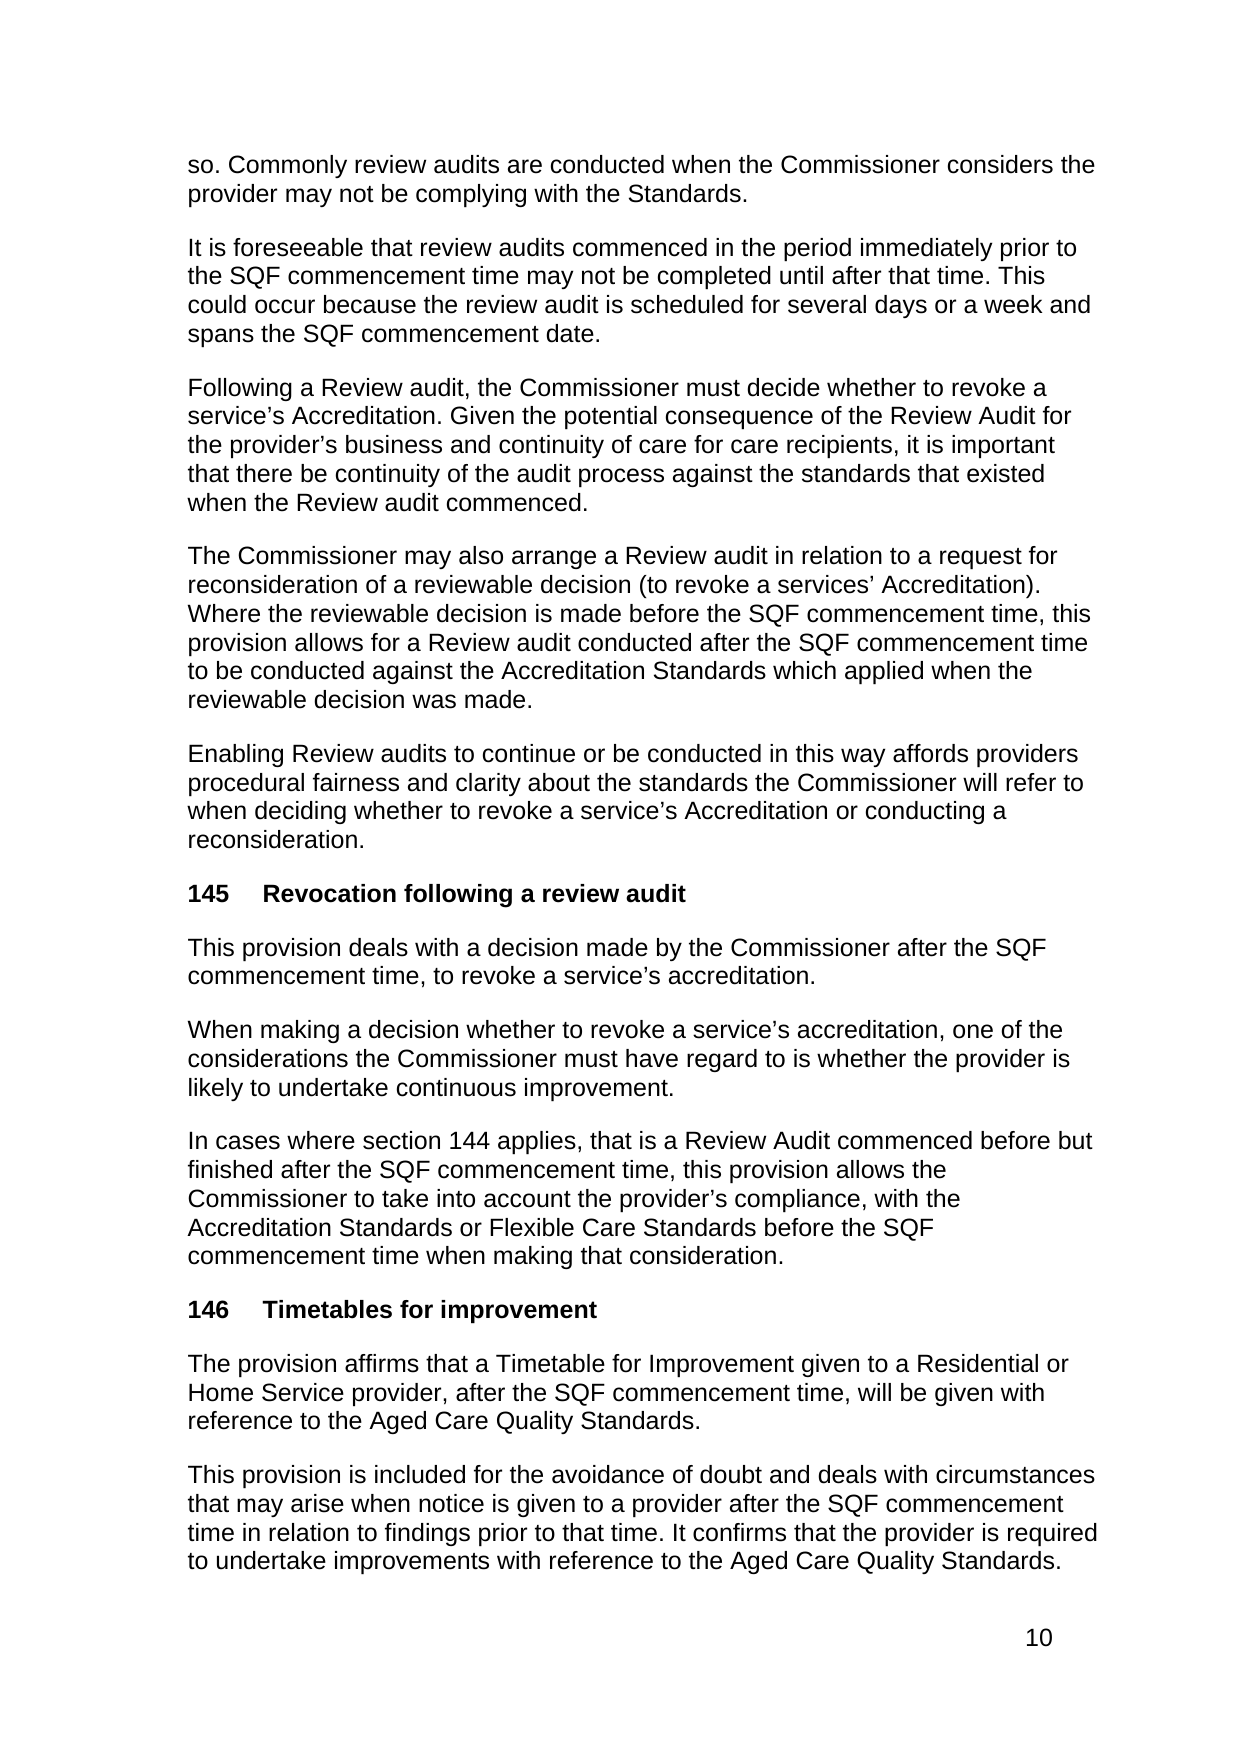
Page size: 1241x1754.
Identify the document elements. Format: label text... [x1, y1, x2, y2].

text 145 Revocation following a review audit [187, 879, 1103, 907]
text 146 Timetables for improvement [187, 1295, 1103, 1324]
text The Commissioner may also arrange a Review audit in relation to a request for reconsideration of a reviewable decision (to revoke a services’ Accreditation). Where the reviewable decision is made before the SQF commencement time, this provision allows for a Review audit conducted after the SQF commencement time to be conducted against the Accreditation Standards which applied when the reviewable decision was made. [187, 541, 1103, 714]
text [187, 150, 1103, 207]
text When making a decision whether to revoke a service’s accreditation, one of the considerations the Commissioner must have regard to is whether the provider is likely to undertake continuous improvement. [187, 1015, 1103, 1101]
text This provision deals with a decision made by the Commissioner after the SQF commencement time, to revoke a service’s accreditation. [187, 932, 1103, 990]
text In cases where section 144 applies, that is a Review Audit commenced before but finished after the SQF commencement time, this provision allows the Commissioner to take into account the provider’s compliance, with the Accreditation Standards or Flexible Care Standards before the SQF commencement time when making that consideration. [187, 1126, 1103, 1270]
text This provision is included for the avoidance of doubt and deals with circumstances that may arise when notice is given to a provider after the SQF commencement time in relation to findings prior to that time. It confirms that the provider is required to undertake improvements with reference to the Aged Care Quality Standards. [187, 1460, 1103, 1575]
text It is foreseeable that review audits commenced in the period immediately prior to the SQF commencement time may not be completed until after that time. This could occur because the review audit is scheduled for several days or a week and spans the SQF commencement date. [187, 232, 1103, 347]
text The provision affirms that a Timetable for Improvement given to a Residential or Home Service provider, after the SQF commencement time, will be given with reference to the Aged Care Quality Standards. [187, 1349, 1103, 1435]
text Following a Review audit, the Commissioner must decide whether to revoke a service’s Accreditation. Given the potential consequence of the Review Audit for the provider’s business and continuity of care for care recipients, it is important that there be continuity of the audit process against the standards that existed when the Review audit commenced. [187, 372, 1103, 516]
text Enabling Review audits to continue or be conducted in this way affords providers procedural fairness and clarity about the standards the Commissioner will refer to when deciding whether to revoke a service’s Accreditation or conducting a reconsideration. [187, 739, 1103, 854]
